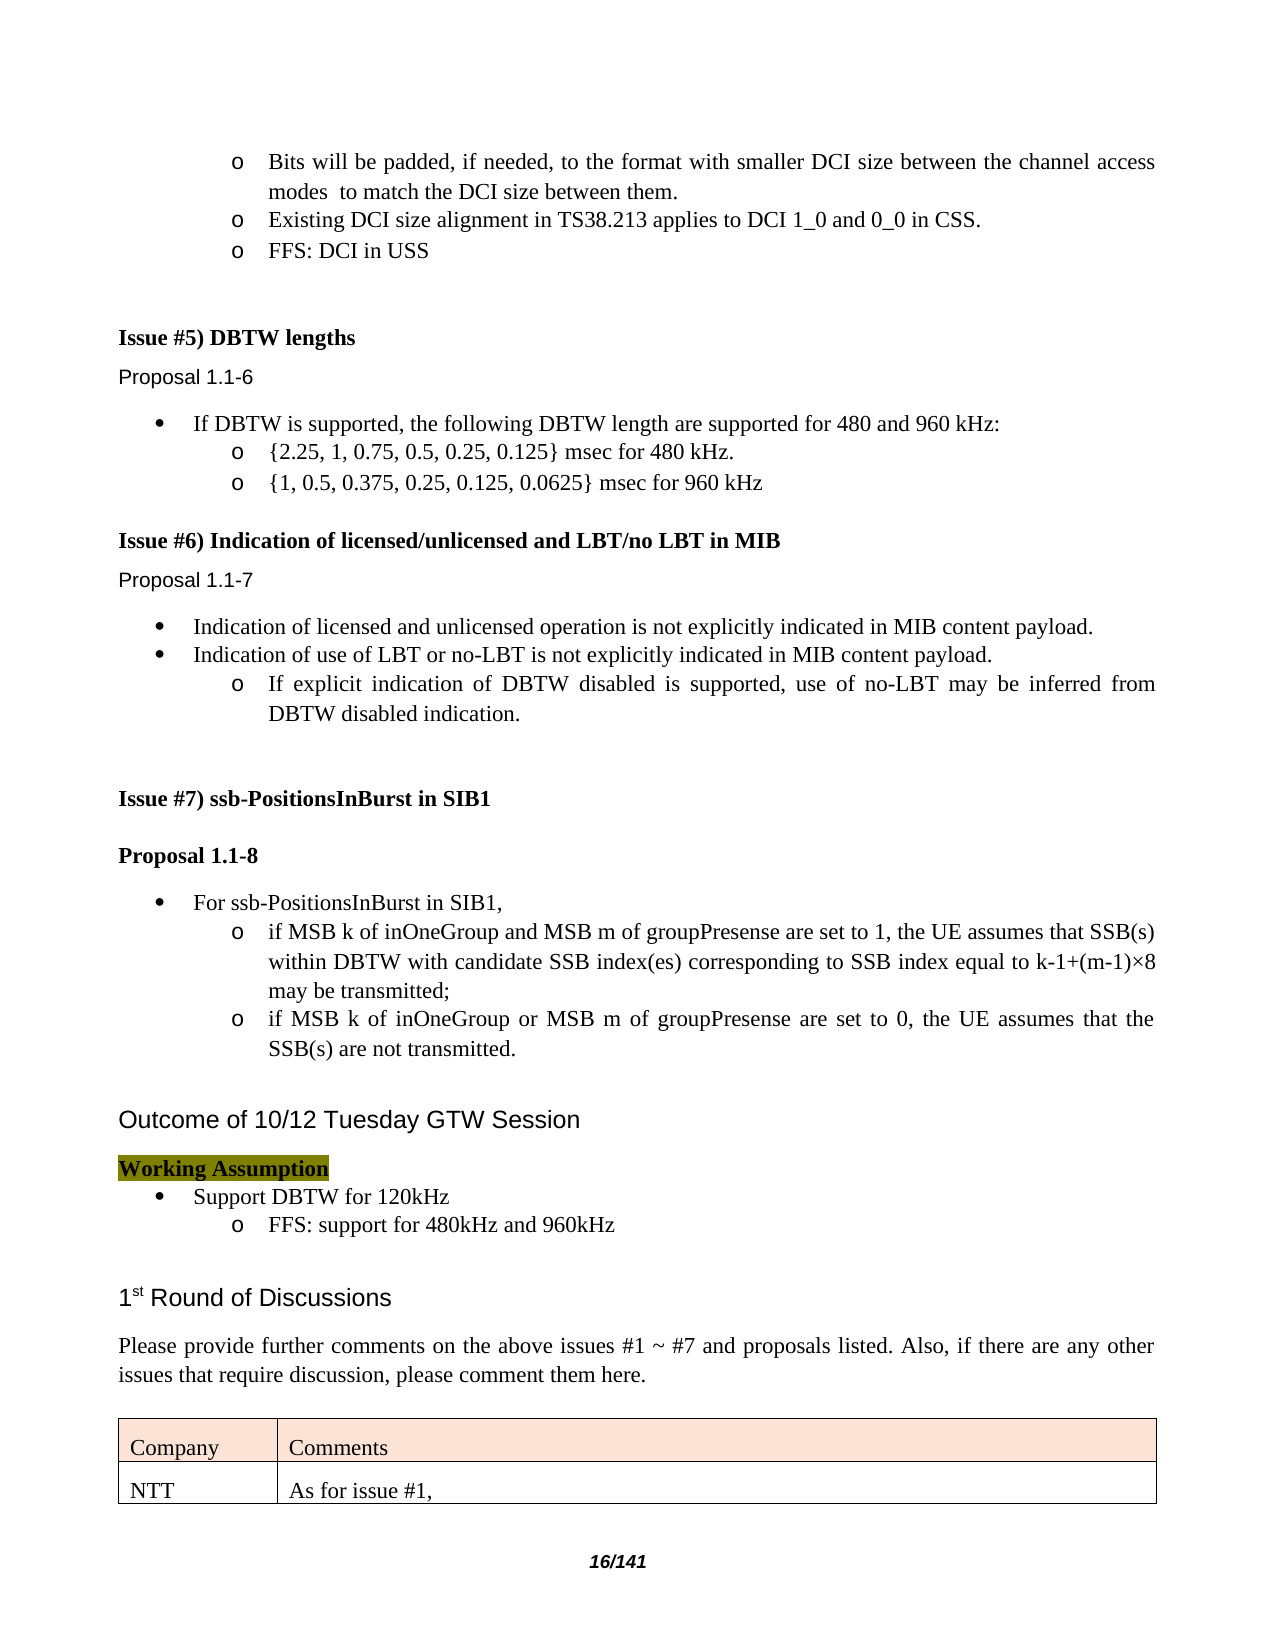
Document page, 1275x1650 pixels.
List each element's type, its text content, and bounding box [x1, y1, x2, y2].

table_header Comments [278, 1419, 1156, 1461]
list Existing DCI size alignment in TS38.213 applies to DCI 1_0 and 0_0 in CSS. [231, 206, 1157, 235]
table_header Company [119, 1419, 277, 1461]
subtitle 1st Round of Discussions [118, 1283, 1157, 1312]
list if MSB k of inOneGroup or MSB m of groupPresense are set to 0, the UE assumes that the SSB(s) are not transmitted. [231, 1005, 1157, 1062]
list Bits will be padded, if needed, to the format with smaller DCI size between the channel access modes to match the DCI size between them. [231, 148, 1157, 204]
list {1, 0.5, 0.375, 0.25, 0.125, 0.0625} msec for 960 kHz [231, 468, 1157, 497]
text Working Assumption [118, 1154, 1157, 1181]
subtitle Proposal 1.1-6 [118, 365, 1157, 389]
text Issue #7) ssb-PositionsInBurst in SIB1 [118, 785, 1157, 812]
list if MSB k of inOneGroup and MSB m of groupPresense are set to 1, the UE assumes that SSB(s) within DBTW with candidate SSB index(es) corresponding to SSB index equal to k-1+(m-1)×8 may be transmitted; [231, 918, 1157, 1003]
list If DBTW is supported, the following DBTW length are supported for 480 and 960 kHz: [156, 410, 1157, 436]
subtitle Proposal 1.1-7 [118, 568, 1157, 592]
subtitle Outcome of 10/12 Tuesday GTW Session [118, 1105, 1157, 1133]
list Support DBTW for 120kHz [156, 1183, 1157, 1209]
list For ssb-PositionsInBurst in SIB1, [156, 889, 1157, 916]
text Issue #6) Indication of licensed/unlicensed and LBT/no LBT in MIB [118, 527, 1157, 554]
list FFS: DCI in USS [231, 237, 1157, 265]
table_cell NTT DOCOMO [119, 1462, 277, 1503]
list Indication of use of LBT or no-LBT is not explicitly indicated in MIB content payload. [156, 641, 1157, 668]
text Proposal 1.1-8 [118, 842, 1157, 869]
text Please provide further comments on the above issues #1 ~ #7 and proposals listed. Also, if there are any other issues that require discussion, please comment them here. [118, 1333, 1157, 1387]
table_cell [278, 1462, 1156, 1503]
list Indication of licensed and unlicensed operation is not explicitly indicated in MIB content payload. [156, 613, 1157, 639]
text Issue #5) DBTW lengths [118, 324, 1157, 351]
list FFS: support for 480kHz and 960kHz [231, 1211, 1157, 1240]
list {2.25, 1, 0.75, 0.5, 0.25, 0.125} msec for 480 kHz. [231, 438, 1157, 466]
list If explicit indication of DBTW disabled is supported, use of no-LBT may be inferred from DBTW disabled indication. [231, 670, 1157, 726]
